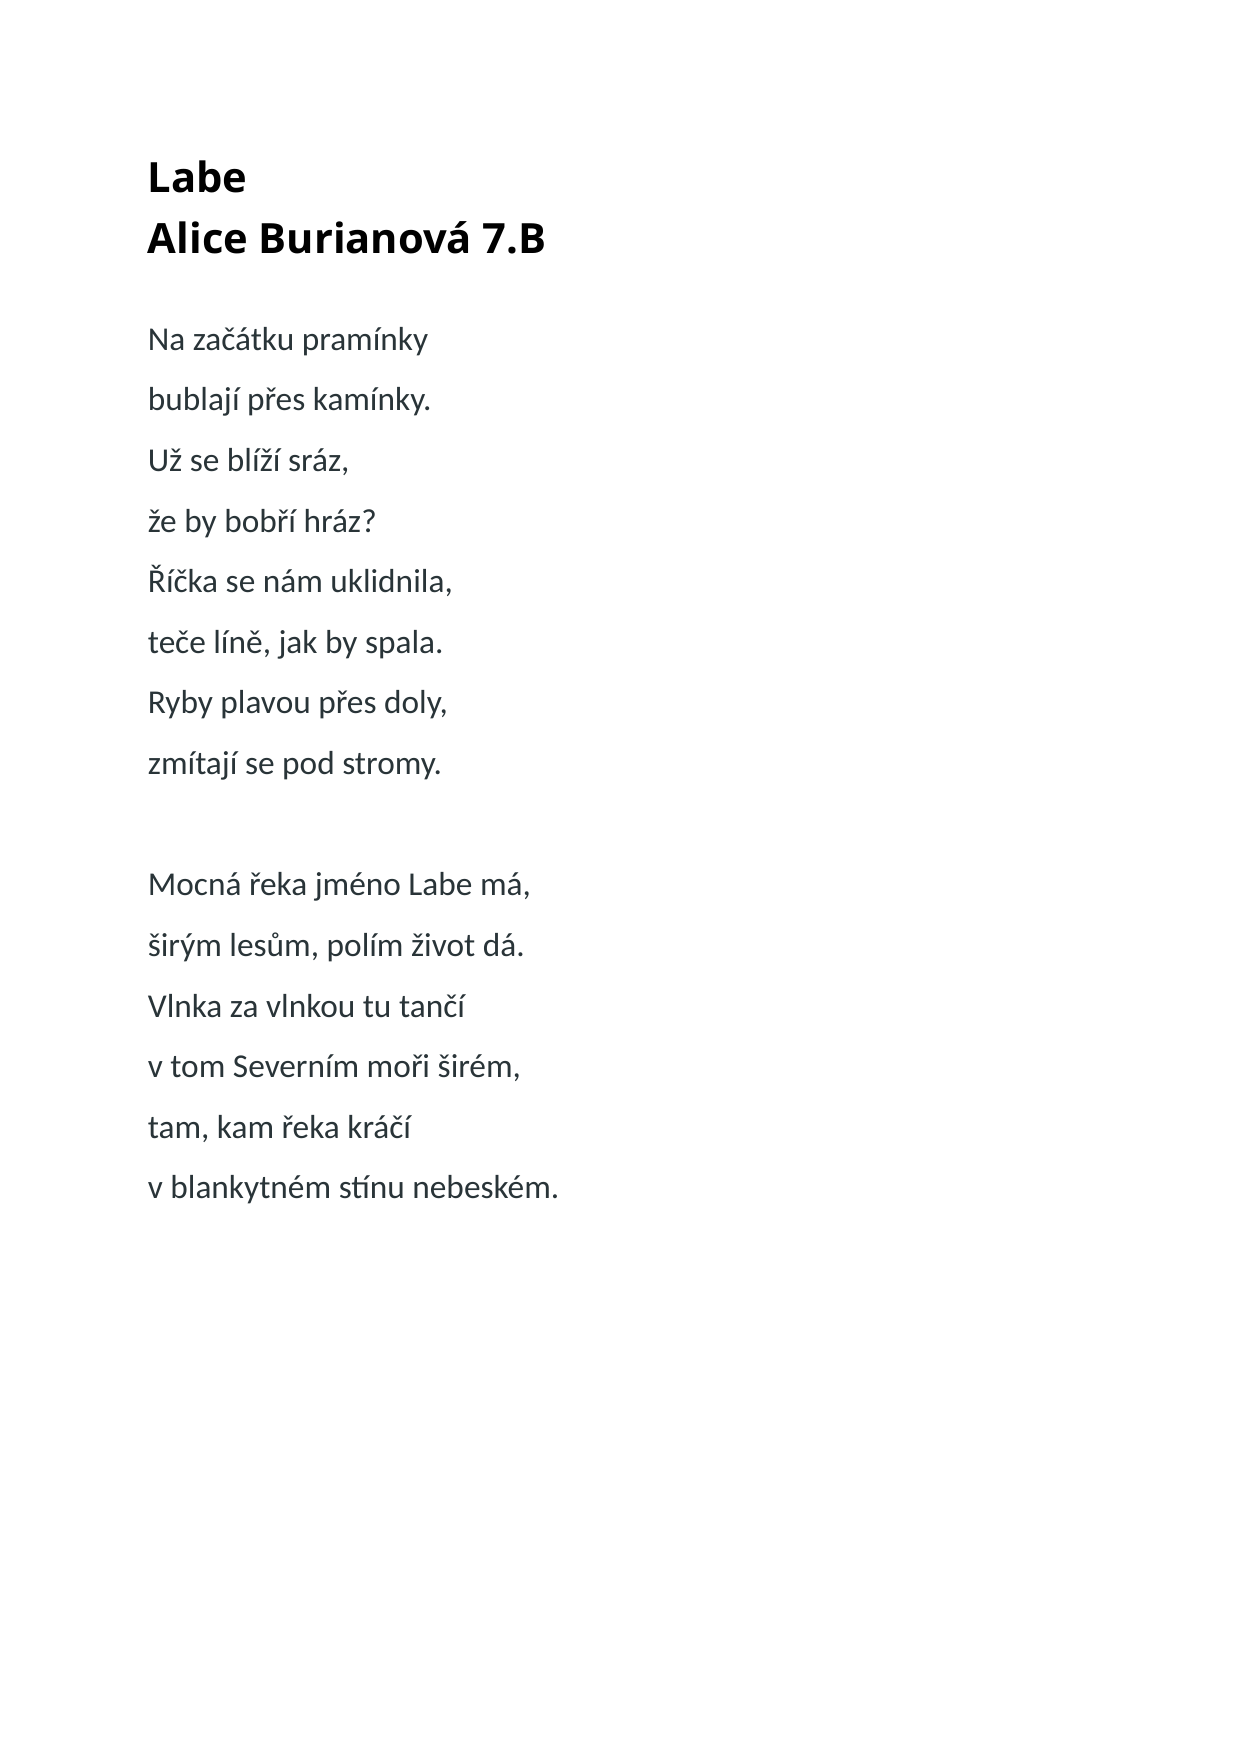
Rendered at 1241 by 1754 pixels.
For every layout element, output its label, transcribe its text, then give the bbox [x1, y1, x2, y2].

text Říčka se nám uklidnila, [148, 560, 1093, 601]
text tam, kam řeka kráčí [148, 1106, 1093, 1147]
text že by bobří hráz? [148, 499, 1093, 540]
text Na začátku pramínky [148, 318, 1093, 358]
subtitle Labe [148, 148, 1093, 204]
text v tom Severním moři širém, [148, 1045, 1093, 1086]
text Vlnka za vlnkou tu tančí [148, 984, 1093, 1025]
text teče líně, jak by spala. [148, 621, 1093, 662]
text zmítají se pod stromy. [148, 742, 1093, 783]
text Už se blíží sráz, [148, 439, 1093, 480]
text Mocná řeka jméno Labe má, [148, 863, 1093, 904]
text bublají přes kamínky. [148, 378, 1093, 419]
text širým lesům, polím život dá. [148, 924, 1093, 965]
subtitle Alice Burianová 7.B [148, 209, 1093, 266]
text Ryby plavou přes doly, [148, 681, 1093, 722]
text v blankytném stínu nebeském. [148, 1166, 1093, 1207]
